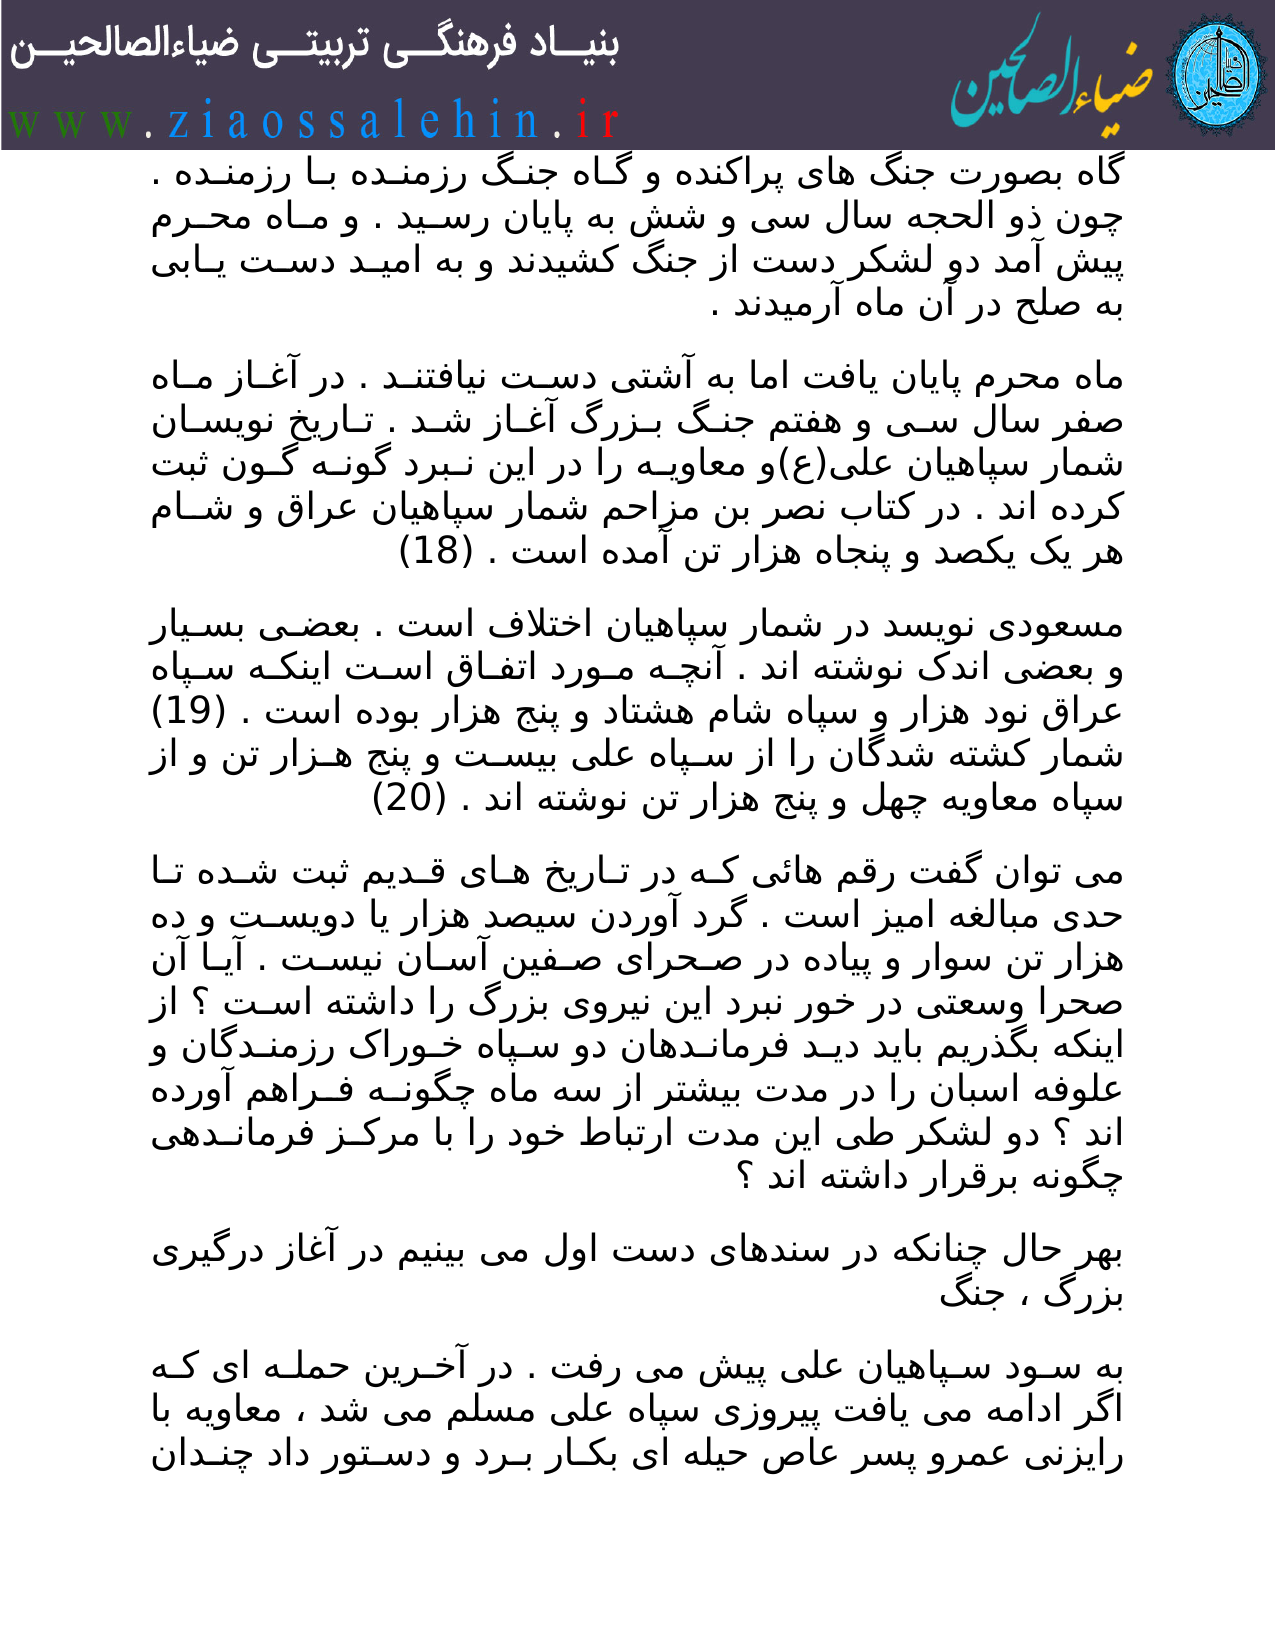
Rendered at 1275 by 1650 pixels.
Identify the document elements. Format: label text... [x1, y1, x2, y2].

text ماه محرم پایان یافت اما به آشتی دست نیافتند . در آغاز ماه صفر سال سی و هفتم جنگ بزرگ آغاز شد . تاریخ نویسان شمار سپاهیان علی(ع)و معاویه را در این نبرد گونه گون ثبت کرده اند . در کتاب نصر بن مزاحم شمار سپاهیان عراق و شام هر یک یکصد و پنجاه هزار تن آمده است . (18) [150, 354, 1125, 572]
text بهر حال چنانکه در سندهای دست اول می بینیم در آغاز درگیری بزرگ ، جنگ [150, 1227, 1125, 1314]
picture [1, 0, 1275, 150]
text می توان گفت رقم هائی که در تاریخ های قدیم ثبت شده تا حدی مبالغه امیز است . گرد آوردن سیصد هزار یا دویست و ده هزار تن سوار و پیاده در صحرای صفین آسان نیست . آیا آن صحرا وسعتی در خور نبرد این نیروی بزرگ را داشته است ؟ از اینکه بگذریم باید دید فرماندهان دو سپاه خوراک رزمندگان و علوفه اسبان را در مدت بیشتر از سه ماه چگونه فراهم آورده اند ؟ دو لشکر طی این مدت ارتباط خود را با مرکز فرماندهی چگونه برقرار داشته اند ؟ [150, 848, 1125, 1198]
text گاه بصورت جنگ های پراکنده و گاه جنگ رزمنده با رزمنده . چون ذو الحجه سال سی و شش به پایان رسید . و ماه محرم پیش آمد دو لشکر دست از جنگ کشیدند و به امید دست یابی به صلح در آن ماه آرمیدند . [150, 150, 1125, 324]
text مسعودی نویسد در شمار سپاهیان اختلاف است . بعضی بسیار و بعضی اندک نوشته اند . آنچه مورد اتفاق است اینکه سپاه عراق نود هزار و سپاه شام هشتاد و پنج هزار بوده است . (19) شمار کشته شدگان را از سپاه علی بیست و پنج هزار تن و از سپاه معاویه چهل و پنج هزار تن نوشته اند . (20) [150, 601, 1125, 819]
